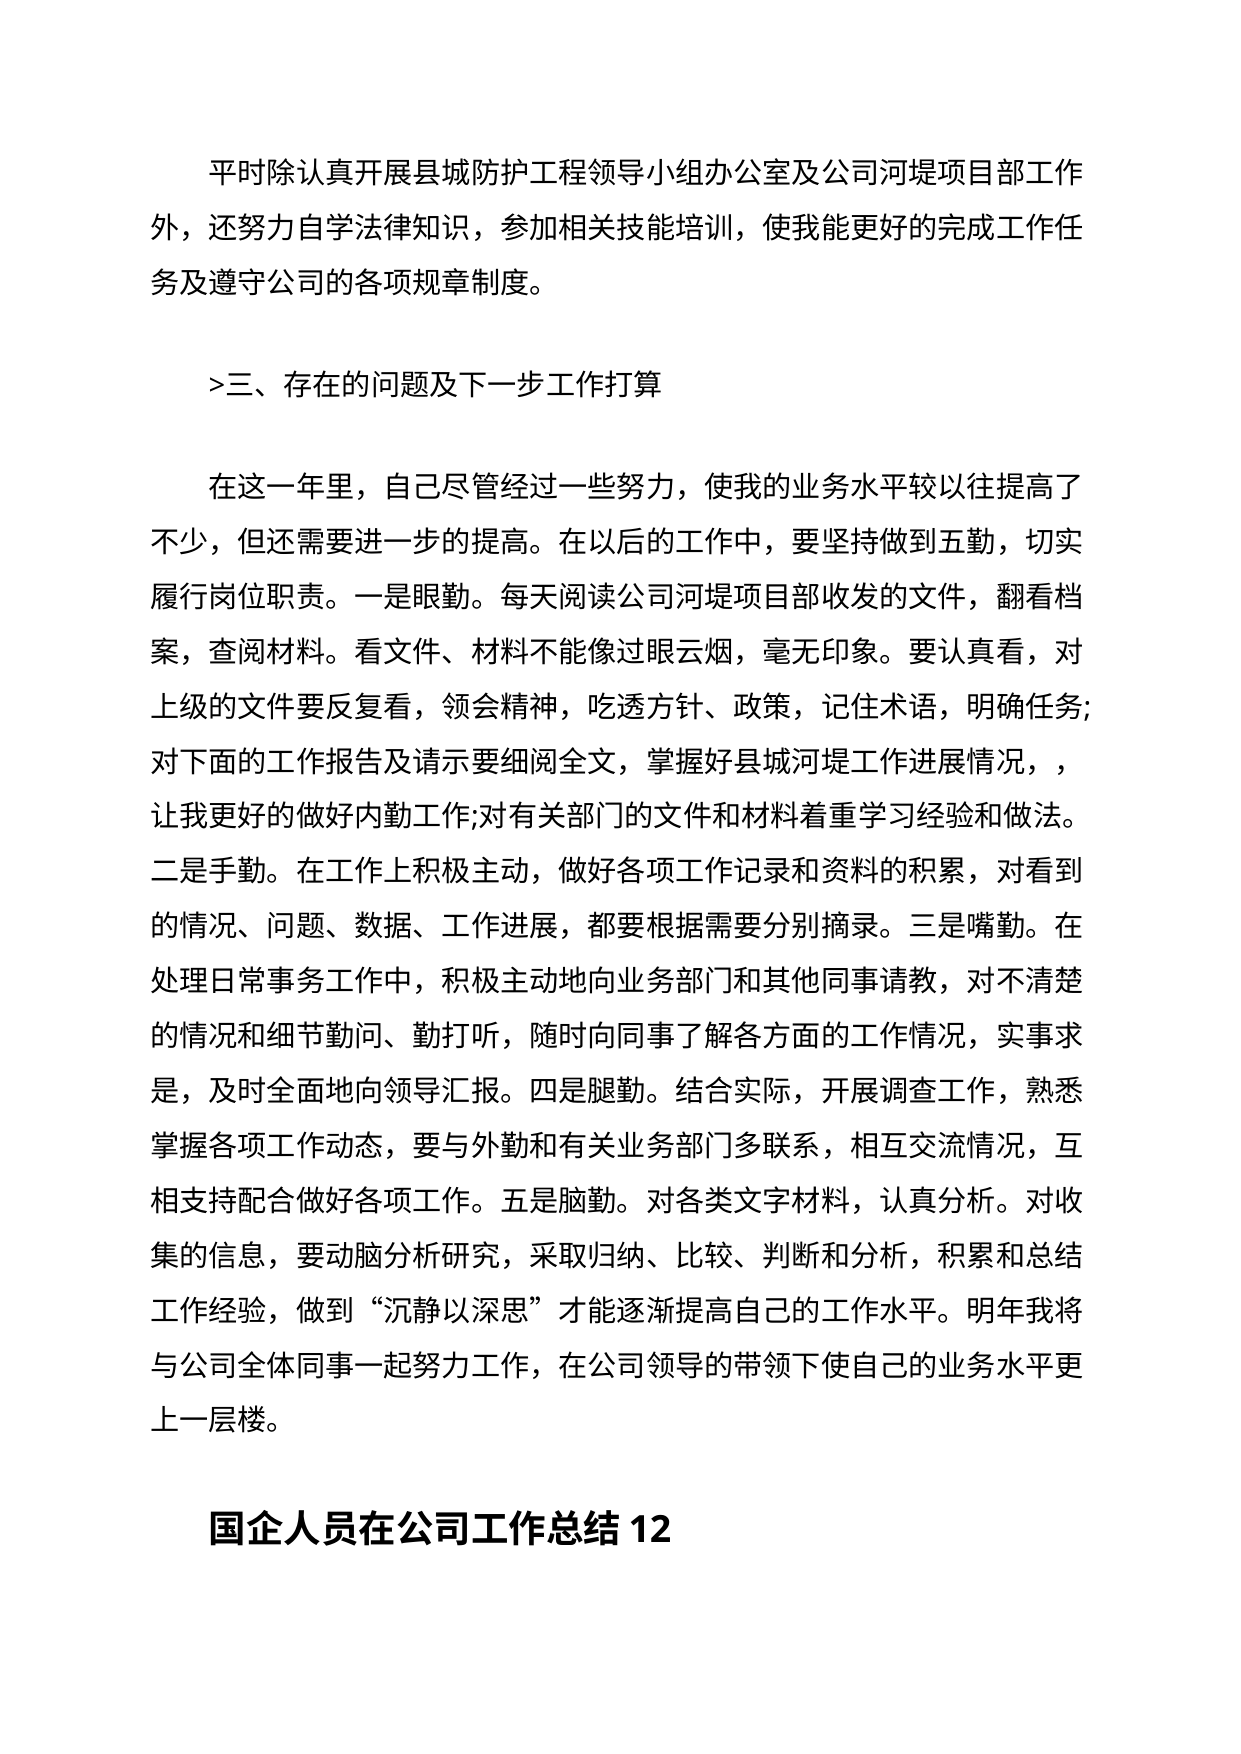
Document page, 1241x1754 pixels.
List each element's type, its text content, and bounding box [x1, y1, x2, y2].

text 国企人员在公司工作总结12 [150, 1499, 1090, 1553]
text 平时除认真开展县城防护工程领导小组办公室及公司河堤项目部工作外，还努力自学法律知识，参加相关技能培训，使我能更好的完成工作任务及遵守公司的各项规章制度。 [150, 150, 1090, 302]
text >三、存在的问题及下一步工作打算 [150, 362, 1090, 404]
text 在这一年里，自己尽管经过一些努力，使我的业务水平较以往提高了不少，但还需要进一步的提高。在以后的工作中，要坚持做到五勤，切实履行岗位职责。一是眼勤。每天阅读公司河堤项目部收发的文件，翻看档案，查阅材料。看文件、材料不能像过眼云烟，毫无印象。要认真看，对上级的文件要反复看，领会精神，吃透方针、政策，记住术语，明确任务;对下面的工作报告及请示要细阅全文，掌握好县城河堤工作进展情况，，让我更好的做好内勤工作;对有关部门的文件和材料着重学习经验和做法。二是手勤。在工作上积极主动，做好各项工作记录和资料的积累，对看到的情况、问题、数据、工作进展，都要根据需要分别摘录。三是嘴勤。在处理日常事务工作中，积极主动地向业务部门和其他同事请教，对不清楚的情况和细节勤问、勤打听，随时向同事了解各方面的工作情况，实事求是，及时全面地向领导汇报。四是腿勤。结合实际，开展调查工作，熟悉掌握各项工作动态，要与外勤和有关业务部门多联系，相互交流情况，互相支持配合做好各项工作。五是脑勤。对各类文字材料，认真分析。对收集的信息，要动脑分析研究，采取归纳、比较、判断和分析，积累和总结工作经验，做到“沉静以深思”才能逐渐提高自己的工作水平。明年我将与公司全体同事一起努力工作，在公司领导的带领下使自己的业务水平更上一层楼。 [150, 463, 1090, 1439]
